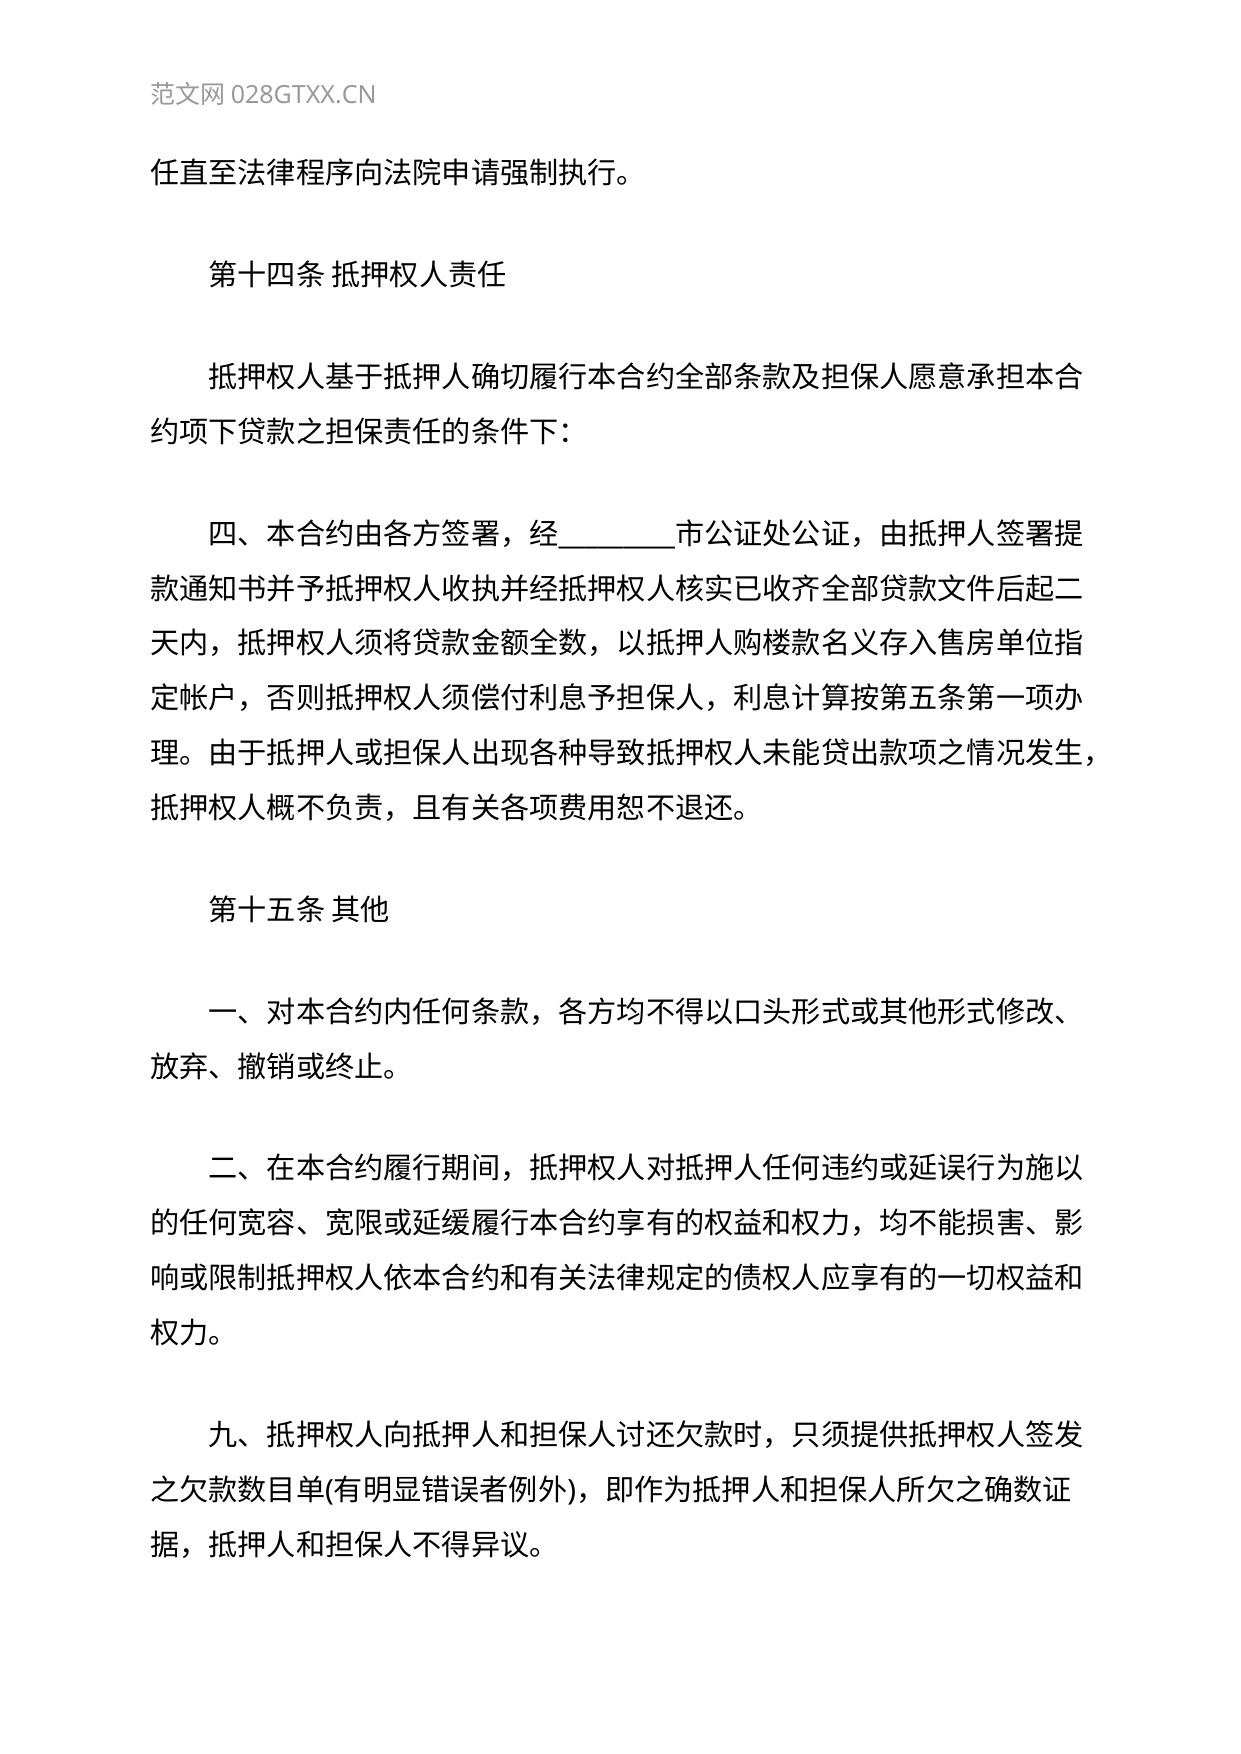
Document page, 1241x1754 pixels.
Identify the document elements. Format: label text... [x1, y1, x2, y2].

text 九、抵押权人向抵押人和担保人讨还欠款时，只须提供抵押权人签发之欠款数目单(有明显错误者例外)，即作为抵押人和担保人所欠之确数证据，抵押人和担保人不得异议。 [150, 1411, 1090, 1564]
text 第十五条 其他 [150, 887, 1090, 929]
text 四、本合约由各方签署，经_________市公证处公证，由抵押人签署提款通知书并予抵押权人收执并经抵押权人核实已收齐全部贷款文件后起二天内，抵押权人须将贷款金额全数，以抵押人购楼款名义存入售房单位指定帐户，否则抵押权人须偿付利息予担保人，利息计算按第五条第一项办理。由于抵押人或担保人出现各种导致抵押权人未能贷出款项之情况发生，抵押权人概不负责，且有关各项费用恕不退还。 [150, 510, 1090, 827]
text 第十四条 抵押权人责任 [150, 252, 1090, 294]
text 一、对本合约内任何条款，各方均不得以口头形式或其他形式修改、放弃、撤销或终止。 [150, 988, 1090, 1086]
text 抵押权人基于抵押人确切履行本合约全部条款及担保人愿意承担本合约项下贷款之担保责任的条件下： [150, 353, 1090, 451]
text 二、在本合约履行期间，抵押权人对抵押人任何违约或延误行为施以的任何宽容、宽限或延缓履行本合约享有的权益和权力，均不能损害、影响或限制抵押权人依本合约和有关法律规定的债权人应享有的一切权益和权力。 [150, 1145, 1090, 1352]
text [150, 150, 1090, 192]
